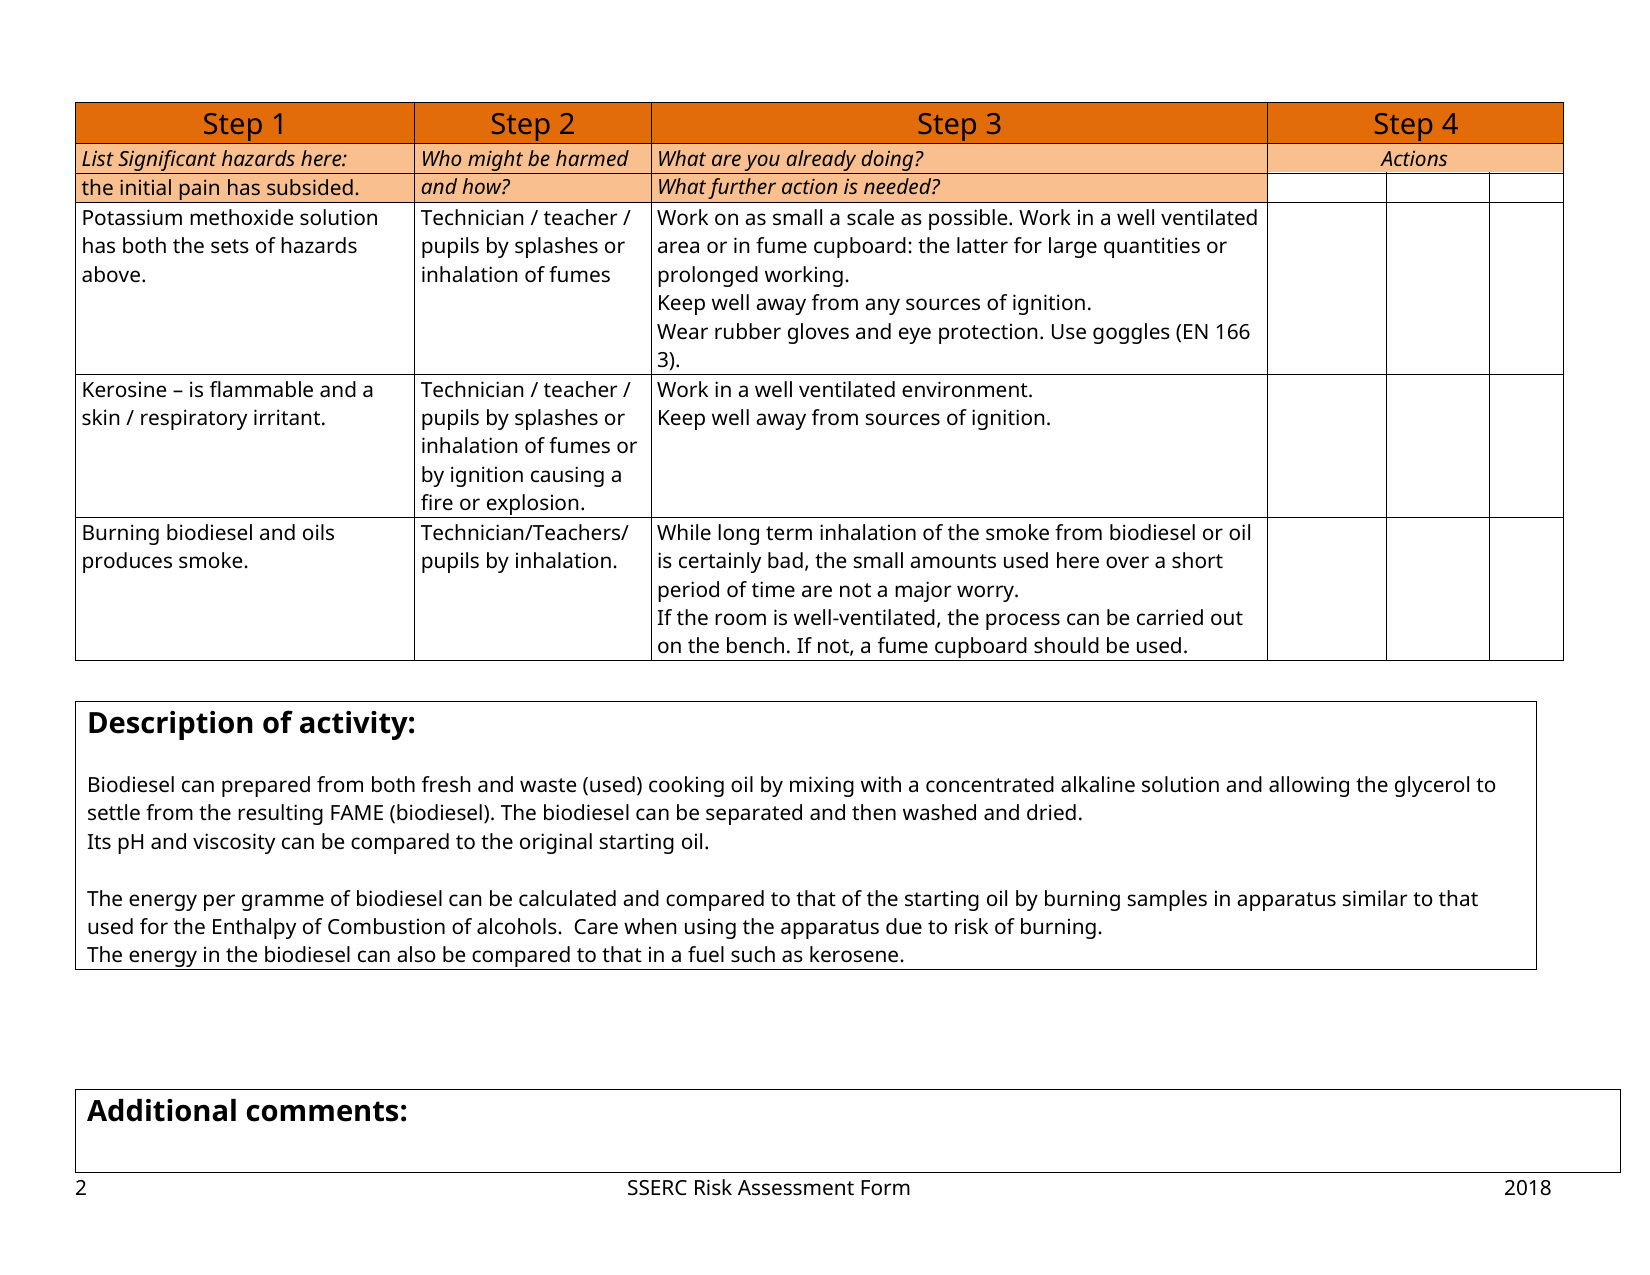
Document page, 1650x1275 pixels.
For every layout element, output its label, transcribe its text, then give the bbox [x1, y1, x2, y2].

table_cell Technician/Teachers/pupils by inhalation. [415, 518, 651, 660]
table_cell [1387, 518, 1489, 660]
table_cell What are you already doing? What further action is needed? [652, 144, 1267, 173]
table_cell Burning biodiesel and oils produces smoke. [76, 518, 414, 660]
table_cell Actions [1268, 144, 1563, 172]
table_cell [1268, 203, 1386, 374]
table_cell Potassium methoxide solution has both the sets of hazards above. [76, 203, 414, 374]
table_cell List Significant hazards here: [76, 144, 414, 173]
table_cell [1268, 174, 1386, 202]
table_cell Work on as small a scale as possible. Work in a well ventilated area or in fume cupboard: the latter for large quantities or prolonged working. Keep well away from any sources of ignition. Wear rubber gloves and eye protection. Use goggles (EN 166 3). [652, 203, 1267, 374]
table_cell [1387, 174, 1489, 202]
table_header Step 1 [76, 103, 414, 143]
table_cell Technician / teacher / pupils by splashes or inhalation of fumes [415, 203, 651, 374]
table_header Step 4 [1268, 103, 1563, 143]
table_cell Technician / teacher / pupils by splashes or inhalation of fumes or by ignition causing a fire or explosion. [415, 375, 651, 517]
table_cell Work in a well ventilated environment. Keep well away from sources of ignition. [652, 375, 1267, 517]
table_cell [1490, 174, 1563, 202]
table_header Description of activity: Biodiesel can prepared from both fresh and waste (used) cooking oil by mixing with a concentrated alkaline solution and allowing the glycerol to settle from the resulting FAME (biodiesel). The biodiesel can be separated and then washed and dried. Its pH and viscosity can be compared to the original starting oil. The energy per gramme of biodiesel can be calculated and compared to that of the starting oil by burning samples in apparatus similar to that used for the Enthalpy of Combustion of alcohols. Care when using the apparatus due to risk of burning. The energy in the biodiesel can also be compared to that in a fuel such as kerosene. [76, 702, 1536, 969]
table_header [76, 1090, 1620, 1172]
table_cell [1387, 375, 1489, 517]
table_cell Kerosine – is flammable and a skin / respiratory irritant. [76, 375, 414, 517]
table_cell [1490, 518, 1563, 660]
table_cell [652, 174, 1267, 202]
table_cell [76, 174, 414, 202]
table_header Step 2 [415, 103, 651, 143]
table_cell While long term inhalation of the smoke from biodiesel or oil is certainly bad, the small amounts used here over a short period of time are not a major worry. If the room is well-ventilated, the process can be carried out on the bench. If not, a fume cupboard should be used. [652, 518, 1267, 660]
table_cell [1387, 203, 1489, 374]
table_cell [415, 174, 651, 202]
table_cell [1268, 518, 1386, 660]
table_cell [1490, 203, 1563, 374]
table_cell Who might be harmed and how? [415, 144, 651, 173]
table_cell [1268, 375, 1386, 517]
table_cell [1490, 375, 1563, 517]
table_header Step 3 [652, 103, 1267, 143]
